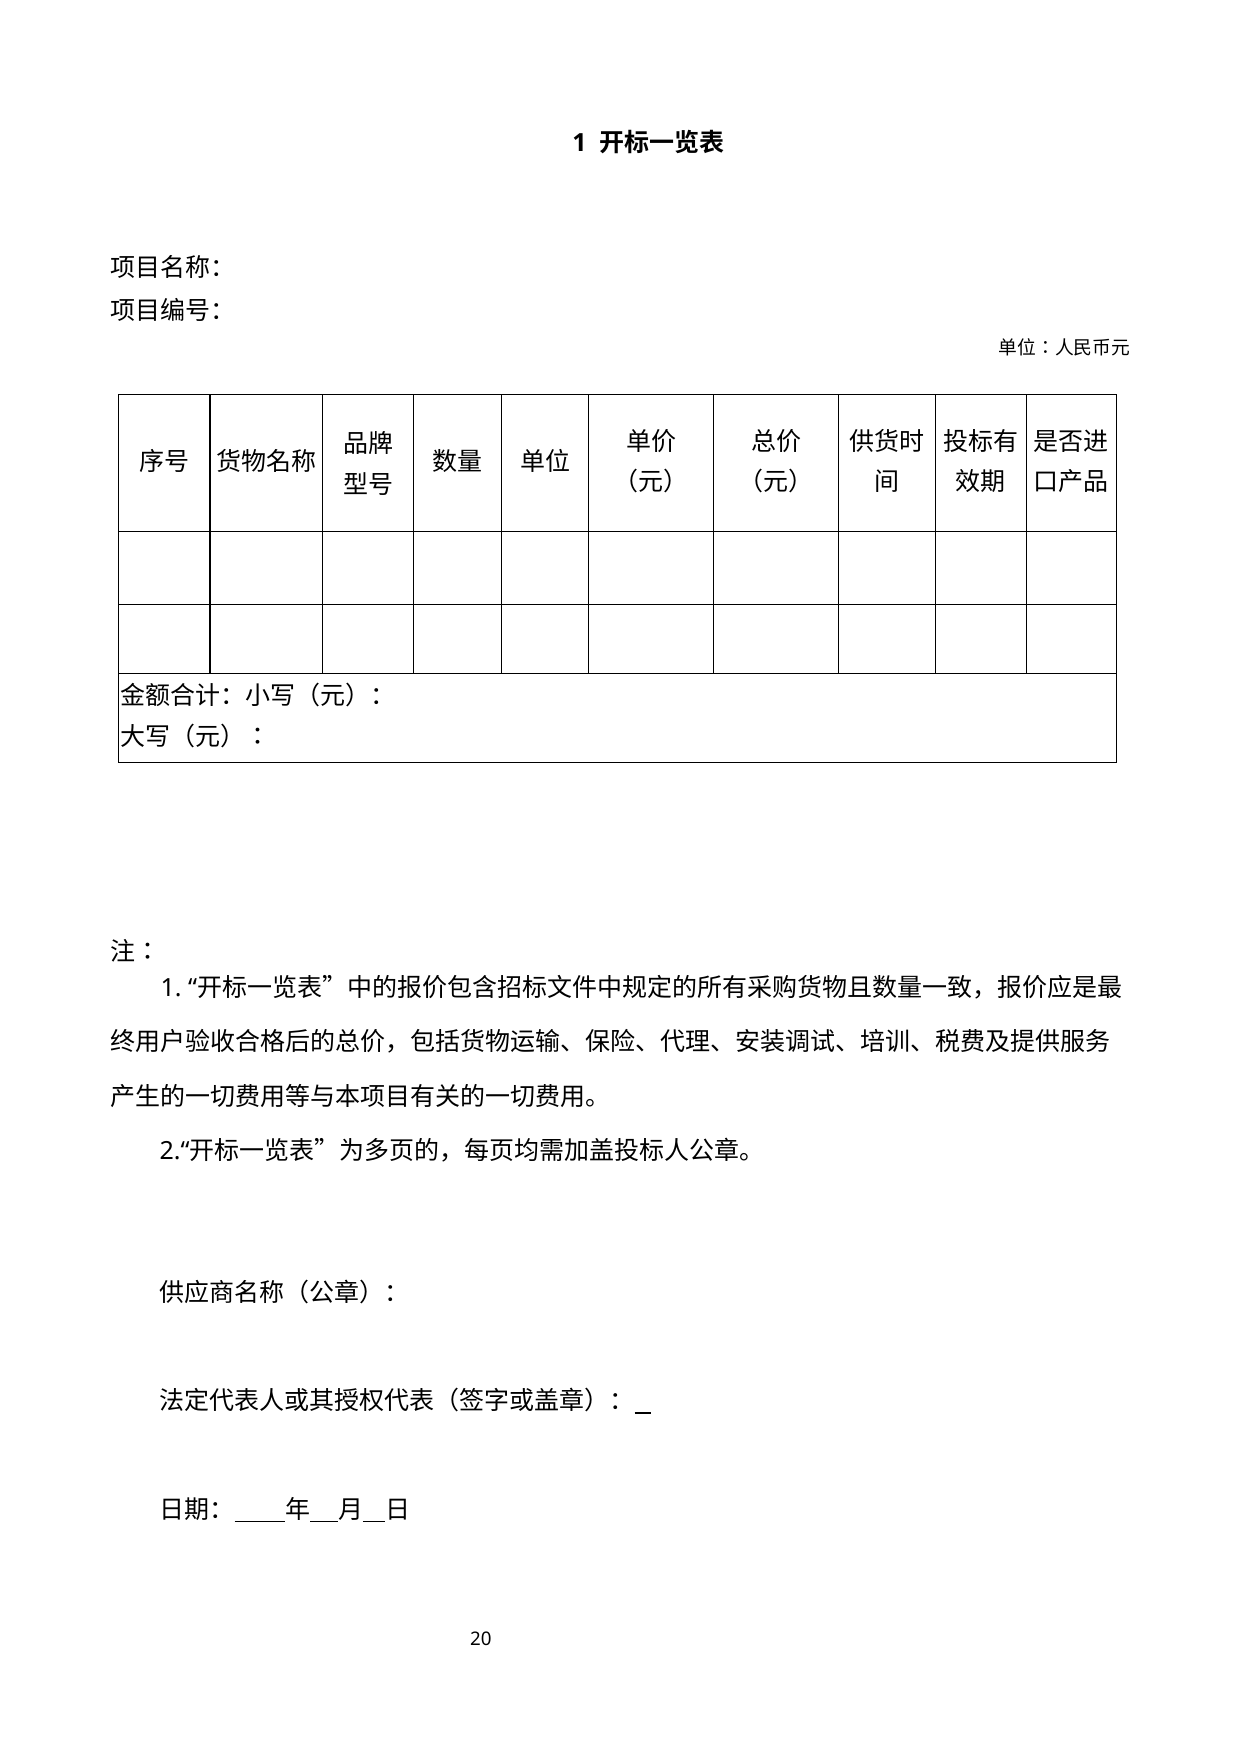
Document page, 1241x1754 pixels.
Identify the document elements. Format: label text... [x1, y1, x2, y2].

table_header 数量 [414, 395, 501, 531]
text 注： [110, 933, 1130, 967]
table_header 单价（元） [589, 395, 713, 531]
table_cell [589, 532, 713, 604]
text 项目名称： [110, 247, 1130, 284]
table_cell [1027, 532, 1116, 604]
text 1. “开标一览表”中的报价包含招标文件中规定的所有采购货物且数量一致，报价应是最终用户验收合格后的总价，包括货物运输、保险、代理、安装调试、培训、税费及提供服务产生的一切费用等与本项目有关的一切费用。 [110, 967, 1130, 1112]
table_cell [1027, 605, 1116, 673]
table_cell [714, 532, 838, 604]
table_cell [502, 605, 588, 673]
table_header 投标有效期 [936, 395, 1026, 531]
table_cell 金额合计：小写（元）： 大写（元）： [119, 674, 1116, 762]
table_header 是否进口产品 [1027, 395, 1116, 531]
table_cell [323, 605, 413, 673]
table_cell [936, 605, 1026, 673]
table_header 单位 [502, 395, 588, 531]
text 日期： 年 月 日 [110, 1489, 1130, 1526]
text 法定代表人或其授权代表（签字或盖章）： [110, 1381, 1130, 1417]
text 单位：人民币元 [110, 334, 1130, 360]
table_cell [839, 605, 935, 673]
table_cell [936, 532, 1026, 604]
table_cell [414, 532, 501, 604]
table_cell [839, 532, 935, 604]
table_cell [323, 532, 413, 604]
text 供应商名称（公章）： [110, 1272, 1130, 1308]
table_cell [589, 605, 713, 673]
table_cell [414, 605, 501, 673]
table_header 总价（元） [714, 395, 838, 531]
text 2.“开标一览表”为多页的，每页均需加盖投标人公章。 [110, 1130, 1130, 1167]
table_cell [119, 605, 209, 673]
table_cell [714, 605, 838, 673]
table_cell [211, 605, 322, 673]
table_cell [211, 532, 322, 604]
table_header 供货时间 [839, 395, 935, 531]
text 项目编号： [110, 291, 1130, 327]
table_header 品牌 型号 [323, 395, 413, 531]
table_header 序号 [119, 395, 209, 531]
subtitle 1 开标一览表 [167, 122, 1130, 158]
table_header 货物名称 [211, 395, 322, 531]
table_cell [502, 532, 588, 604]
table_cell [119, 532, 209, 604]
